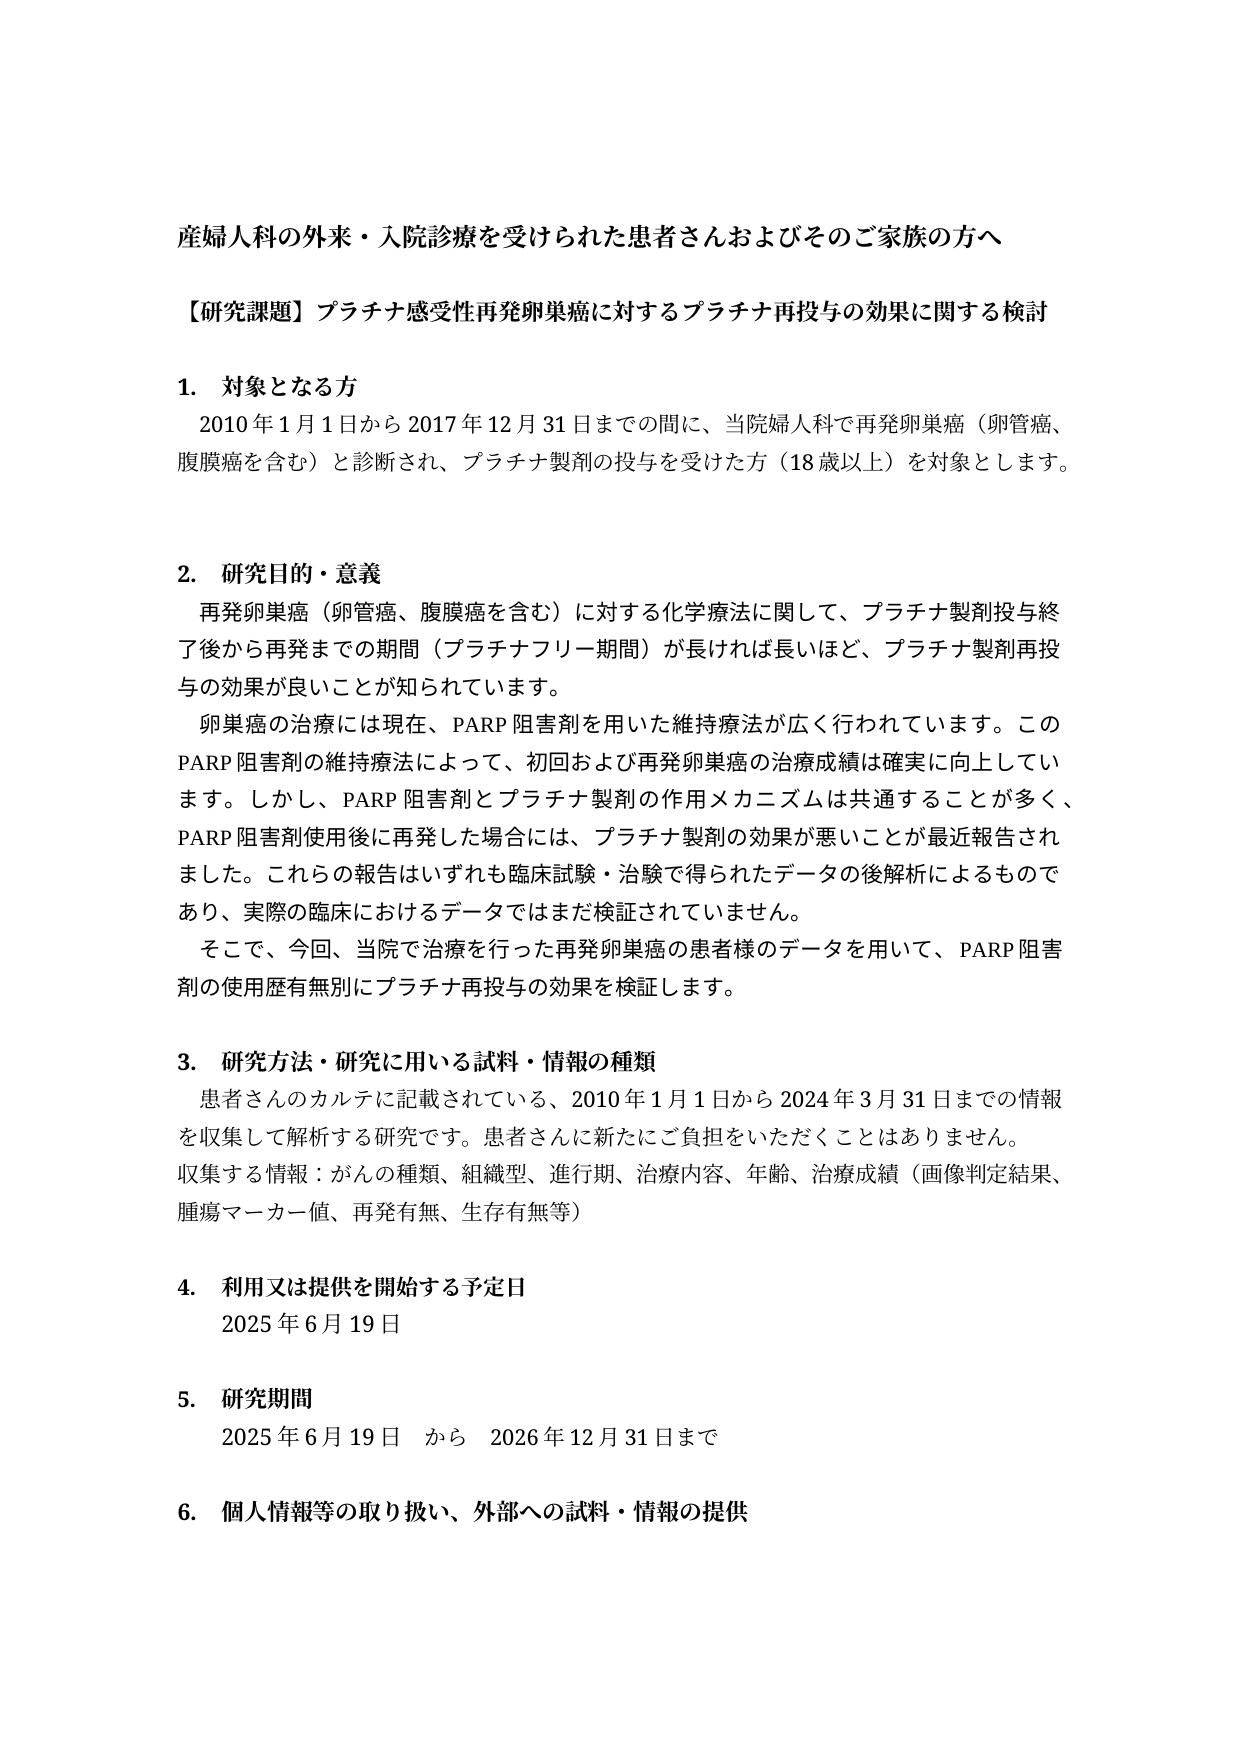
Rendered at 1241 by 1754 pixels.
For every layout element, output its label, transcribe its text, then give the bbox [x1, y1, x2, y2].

list 研究方法・研究に用いる試料・情報の種類 [177, 1042, 1063, 1079]
text 卵巣癌の治療には現在、PARP阻害剤を用いた維持療法が広く行われています。このPARP阻害剤の維持療法によって、初回および再発卵巣癌の治療成績は確実に向上しています。しかし、PARP阻害剤とプラチナ製剤の作用メカニズムは共通することが多く、PARP阻害剤使用後に再発した場合には、プラチナ製剤の効果が悪いことが最近報告されました。これらの報告はいずれも臨床試験・治験で得られたデータの後解析によるものであり、実際の臨床におけるデータではまだ検証されていません。 [177, 704, 1063, 929]
list 2025年6月19日 から 2026年12月31日まで [221, 1417, 1063, 1454]
text 再発卵巣癌（卵管癌、腹膜癌を含む）に対する化学療法に関して、プラチナ製剤投与終了後から再発までの期間（プラチナフリー期間）が長ければ長いほど、プラチナ製剤再投与の効果が良いことが知られています。 [177, 592, 1063, 704]
text そこで、今回、当院で治療を行った再発卵巣癌の患者様のデータを用いて、PARP阻害剤の使用歴有無別にプラチナ再投与の効果を検証します。 [177, 929, 1063, 1004]
text 2010年1月1日から2017年12月31日までの間に、当院婦人科で再発卵巣癌（卵管癌、腹膜癌を含む）と診断され、プラチナ製剤の投与を受けた方（18歳以上）を対象とします。 [177, 404, 1063, 517]
text 2025年6月19日 [221, 1304, 1063, 1342]
text 収集する情報：がんの種類、組織型、進行期、治療内容、年齢、治療成績（画像判定結果、腫瘍マーカー値、再発有無、生存有無等） [177, 1154, 1063, 1229]
text 患者さんのカルテに記載されている、2010年1月1日から2024年3月31日までの情報を収集して解析する研究です。患者さんに新たにご負担をいただくことはありません。 [177, 1079, 1063, 1154]
list 個人情報等の取り扱い、外部への試料・情報の提供 [177, 1492, 1063, 1529]
text 【研究課題】プラチナ感受性再発卵巣癌に対するプラチナ再投与の効果に関する検討 [177, 292, 1063, 329]
list 研究期間 [177, 1379, 1063, 1417]
list 対象となる方 [177, 367, 1063, 404]
text 産婦人科の外来・入院診療を受けられた患者さんおよびそのご家族の方へ [177, 217, 1092, 254]
list 利用又は提供を開始する予定日 [177, 1267, 1063, 1304]
list 研究目的・意義 [177, 554, 1063, 592]
